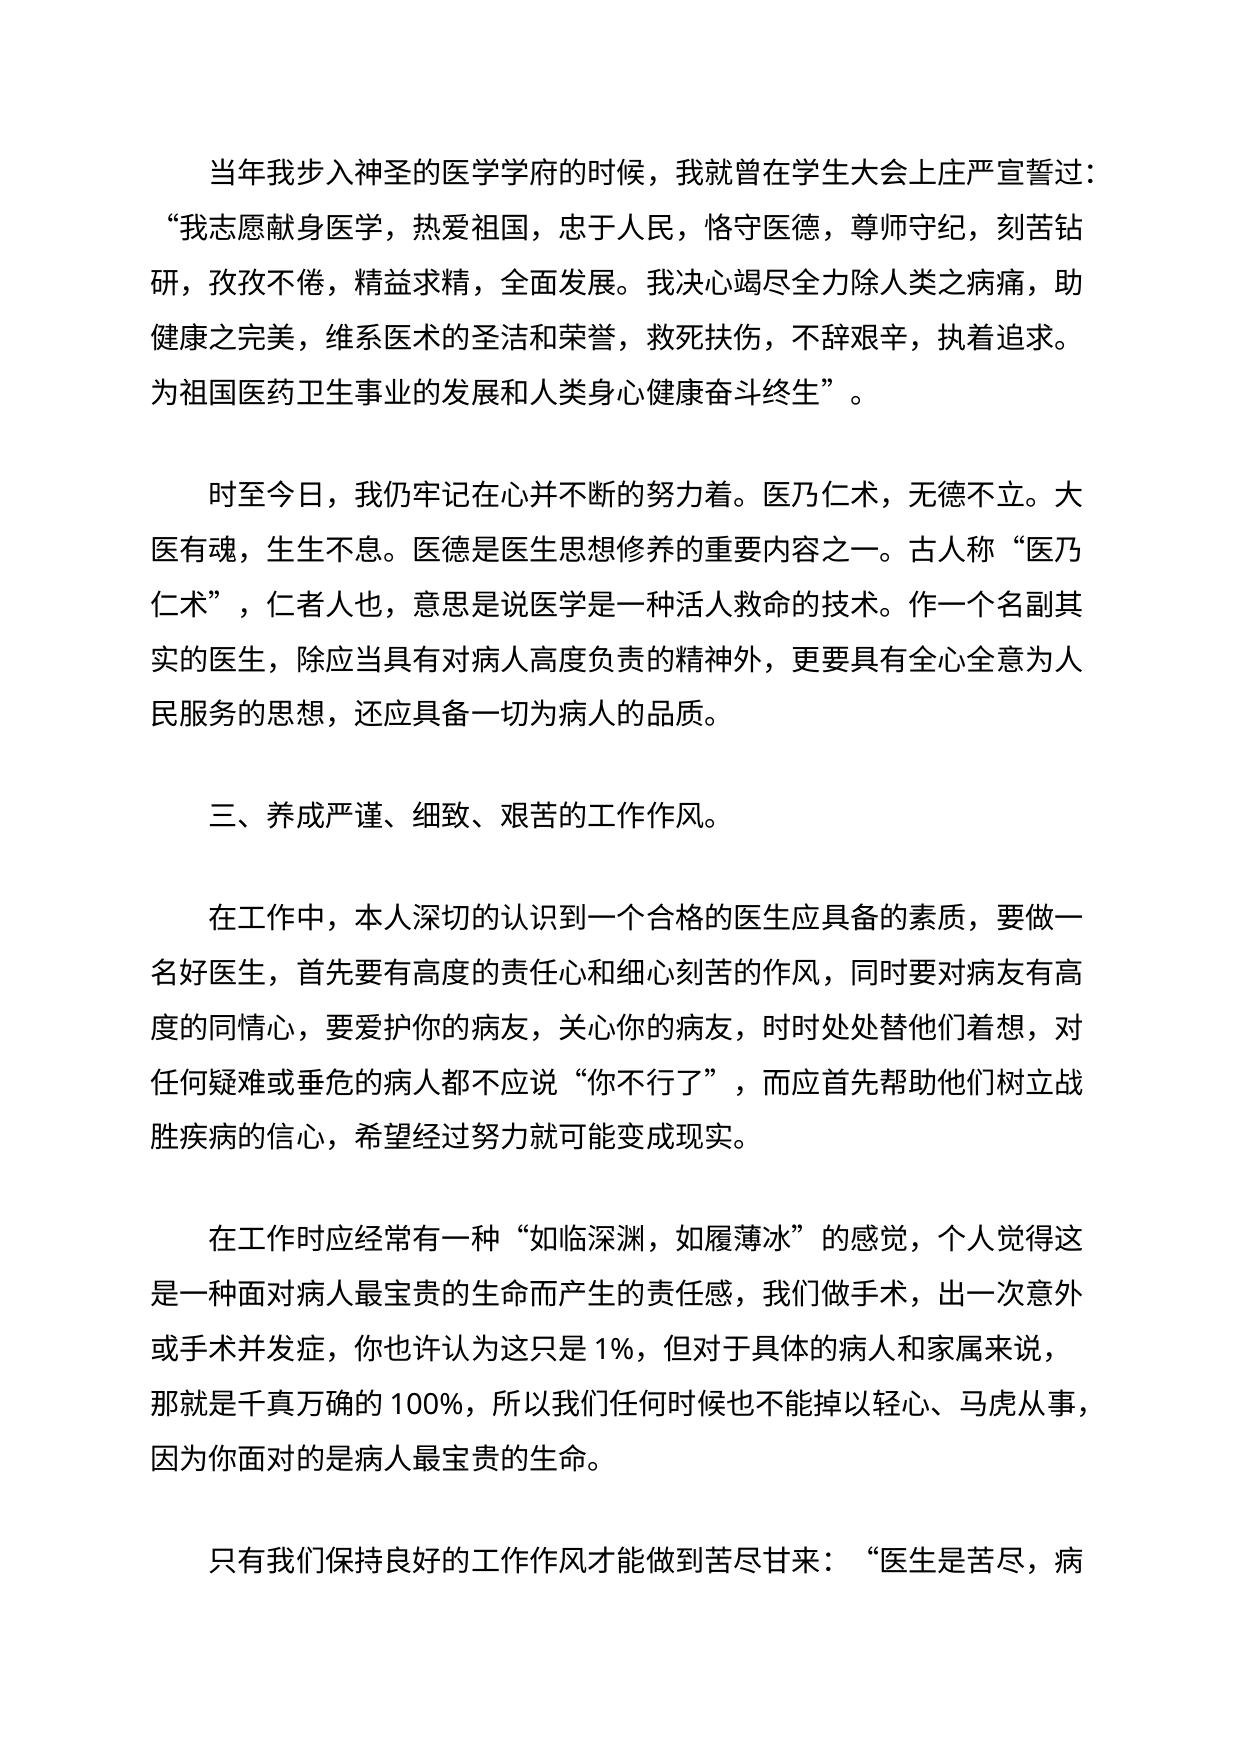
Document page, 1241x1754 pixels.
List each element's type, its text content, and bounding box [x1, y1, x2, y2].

text 在工作时应经常有一种“如临深渊，如履薄冰”的感觉，个人觉得这是一种面对病人最宝贵的生命而产生的责任感，我们做手术，出一次意外或手术并发症，你也许认为这只是1%，但对于具体的病人和家属来说，那就是千真万确的100%，所以我们任何时候也不能掉以轻心、马虎从事，因为你面对的是病人最宝贵的生命。 [150, 1216, 1090, 1478]
text 在工作中，本人深切的认识到一个合格的医生应具备的素质，要做一名好医生，首先要有高度的责任心和细心刻苦的作风，同时要对病友有高度的同情心，要爱护你的病友，关心你的病友，时时处处替他们着想，对任何疑难或垂危的病人都不应说“你不行了”，而应首先帮助他们树立战胜疾病的信心，希望经过努力就可能变成现实。 [150, 894, 1090, 1156]
text 时至今日，我仍牢记在心并不断的努力着。医乃仁术，无德不立。大医有魂，生生不息。医德是医生思想修养的重要内容之一。古人称“医乃仁术”，仁者人也，意思是说医学是一种活人救命的技术。作一个名副其实的医生，除应当具有对病人高度负责的精神外，更要具有全心全意为人民服务的思想，还应具备一切为病人的品质。 [150, 471, 1090, 733]
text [150, 1537, 1090, 1580]
text 三、养成严谨、细致、艰苦的工作作风。 [150, 793, 1090, 835]
text 当年我步入神圣的医学学府的时候，我就曾在学生大会上庄严宣誓过：“我志愿献身医学，热爱祖国，忠于人民，恪守医德，尊师守纪，刻苦钻研，孜孜不倦，精益求精，全面发展。我决心竭尽全力除人类之病痛，助健康之完美，维系医术的圣洁和荣誉，救死扶伤，不辞艰辛，执着追求。为祖国医药卫生事业的发展和人类身心健康奋斗终生”。 [150, 150, 1090, 412]
